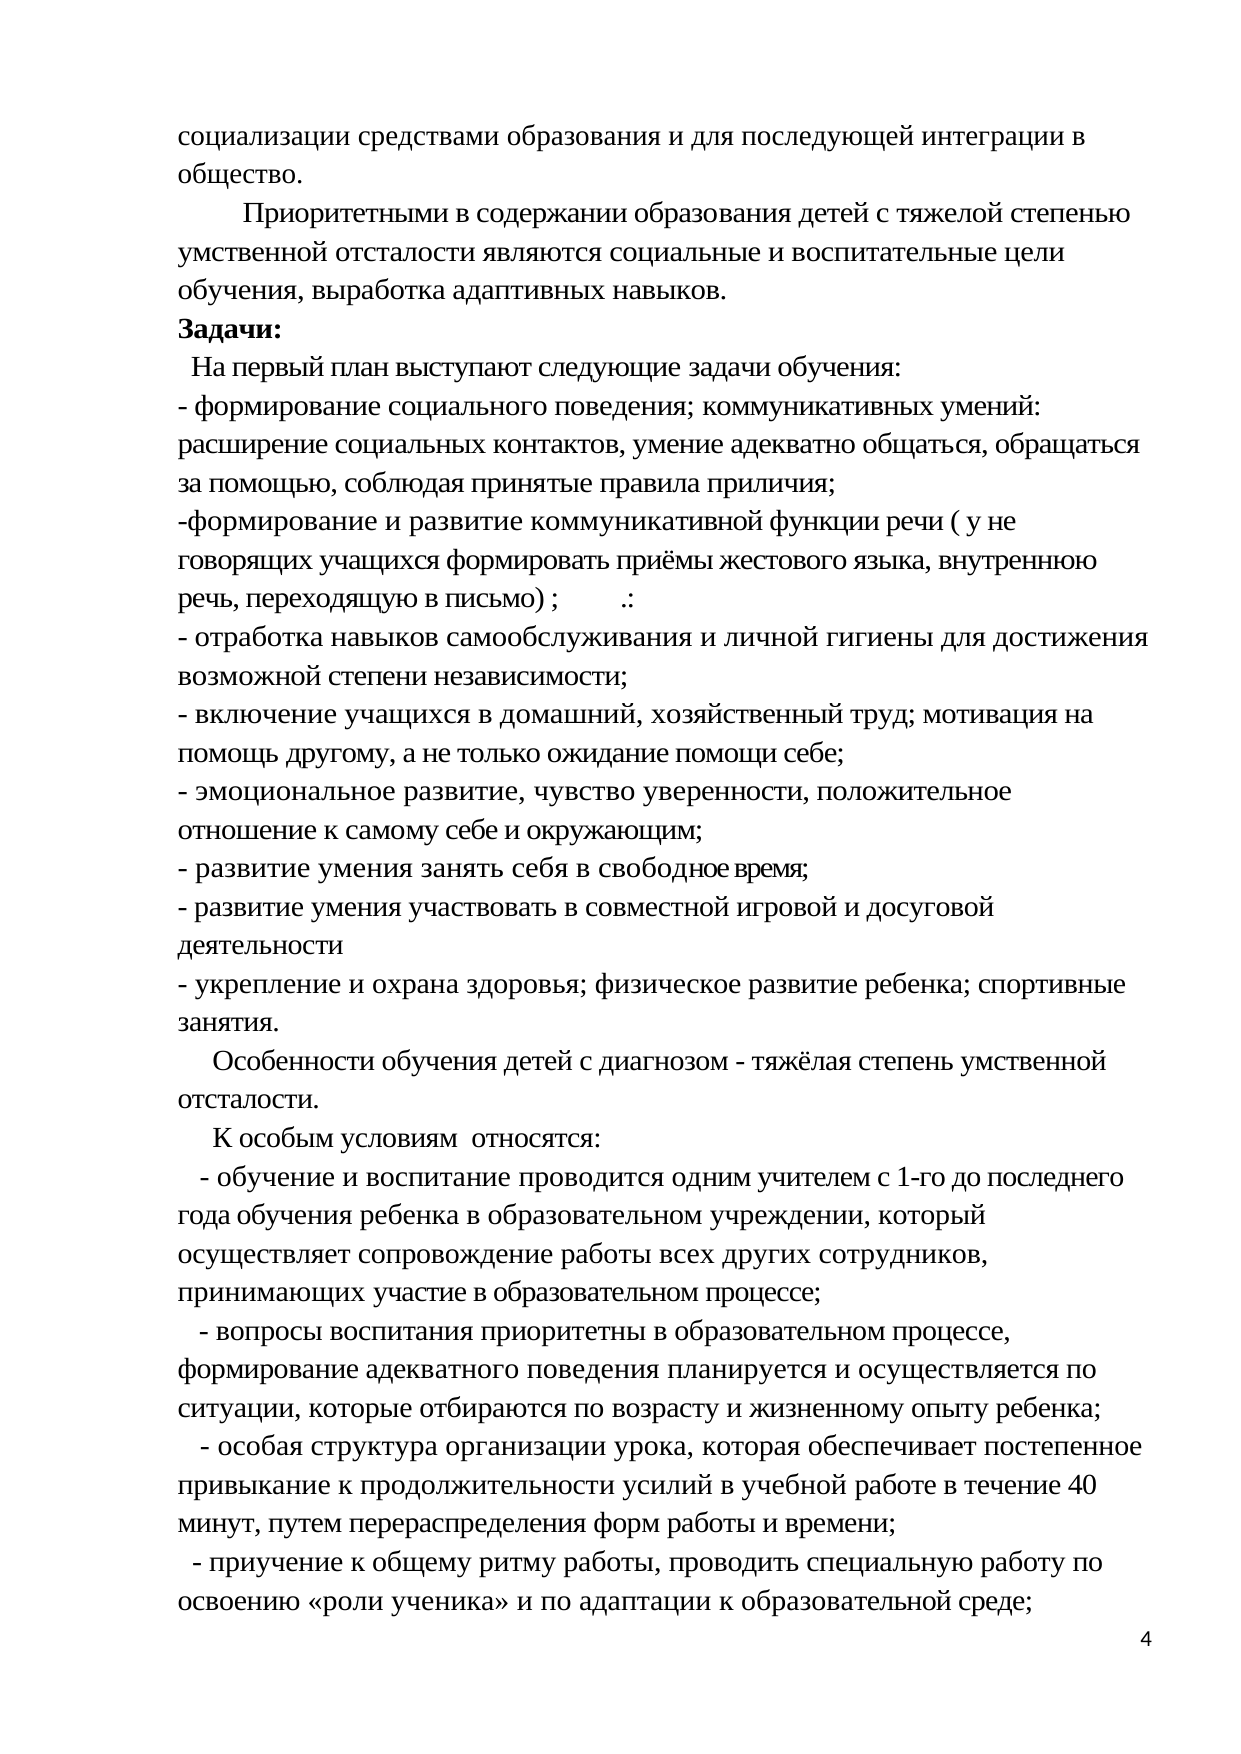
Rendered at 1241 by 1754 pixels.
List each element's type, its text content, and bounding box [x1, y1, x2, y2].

text - вопросы воспитания приоритетны в образовательном процессе, формирование адекватного поведения планируется и осуществляется по ситуации, которые отбираются по возрасту и жизненному опыту ребенка; [177, 1313, 1152, 1423]
text К особым условиям относятся: [177, 1120, 1152, 1154]
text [177, 118, 1152, 190]
text - развитие умения занять себя в свободное время; [177, 850, 1152, 884]
text - эмоциональное развитие, чувство уверенности, положительное отношение к самому себе и окружающим; [177, 773, 1152, 845]
text - приучение к общему ритму работы, проводить специальную работу по освоению «роли ученика» и по адаптации к образовательной среде; [177, 1544, 1152, 1616]
text - укрепление и охрана здоровья; физическое развитие ребенка; спортивные занятия. [177, 966, 1152, 1038]
text - развитие умения участвовать в совместной игровой и досуговой деятельности [177, 889, 1152, 961]
text На первый план выступают следующие задачи обучения: [177, 349, 1152, 383]
text - формирование социального поведения; коммуникативных умений: расширение социальных контактов, умение адекватно общаться, обращаться за помощью, соблюдая принятые правила приличия; [177, 388, 1152, 498]
text Задачи: [177, 311, 1152, 344]
text - обучение и воспитание проводится одним учителем с 1-го до последнего года обучения ребенка в образовательном учреждении, который осуществляет сопровождение работы всех других сотрудников, принимающих участие в образовательном процессе; [177, 1159, 1152, 1308]
text - особая структура организации урока, которая обеспечивает постепенное привыкание к продолжительности усилий в учебной работе в течение 40 минут, путем перераспределения форм работы и времени; [177, 1428, 1152, 1539]
text - включение учащихся в домашний, хозяйственный труд; мотивация на помощь другому, а не только ожидание помощи себе; [177, 696, 1152, 768]
text Приоритетными в содержании образования детей с тяжелой степенью умственной отсталости являются социальные и воспитательные цели обучения, выработка адаптивных навыков. [177, 195, 1152, 306]
text Особенности обучения детей с диагнозом - тяжёлая степень умственной отсталости. [177, 1043, 1152, 1115]
text -формирование и развитие коммуникативной функции речи ( у не говорящих учащихся формировать приёмы жестового языка, внутреннюю речь, переходящую в письмо) ; .: [177, 503, 1152, 614]
text - отработка навыков самообслуживания и личной гигиены для достижения возможной степени независимости; [177, 619, 1152, 691]
